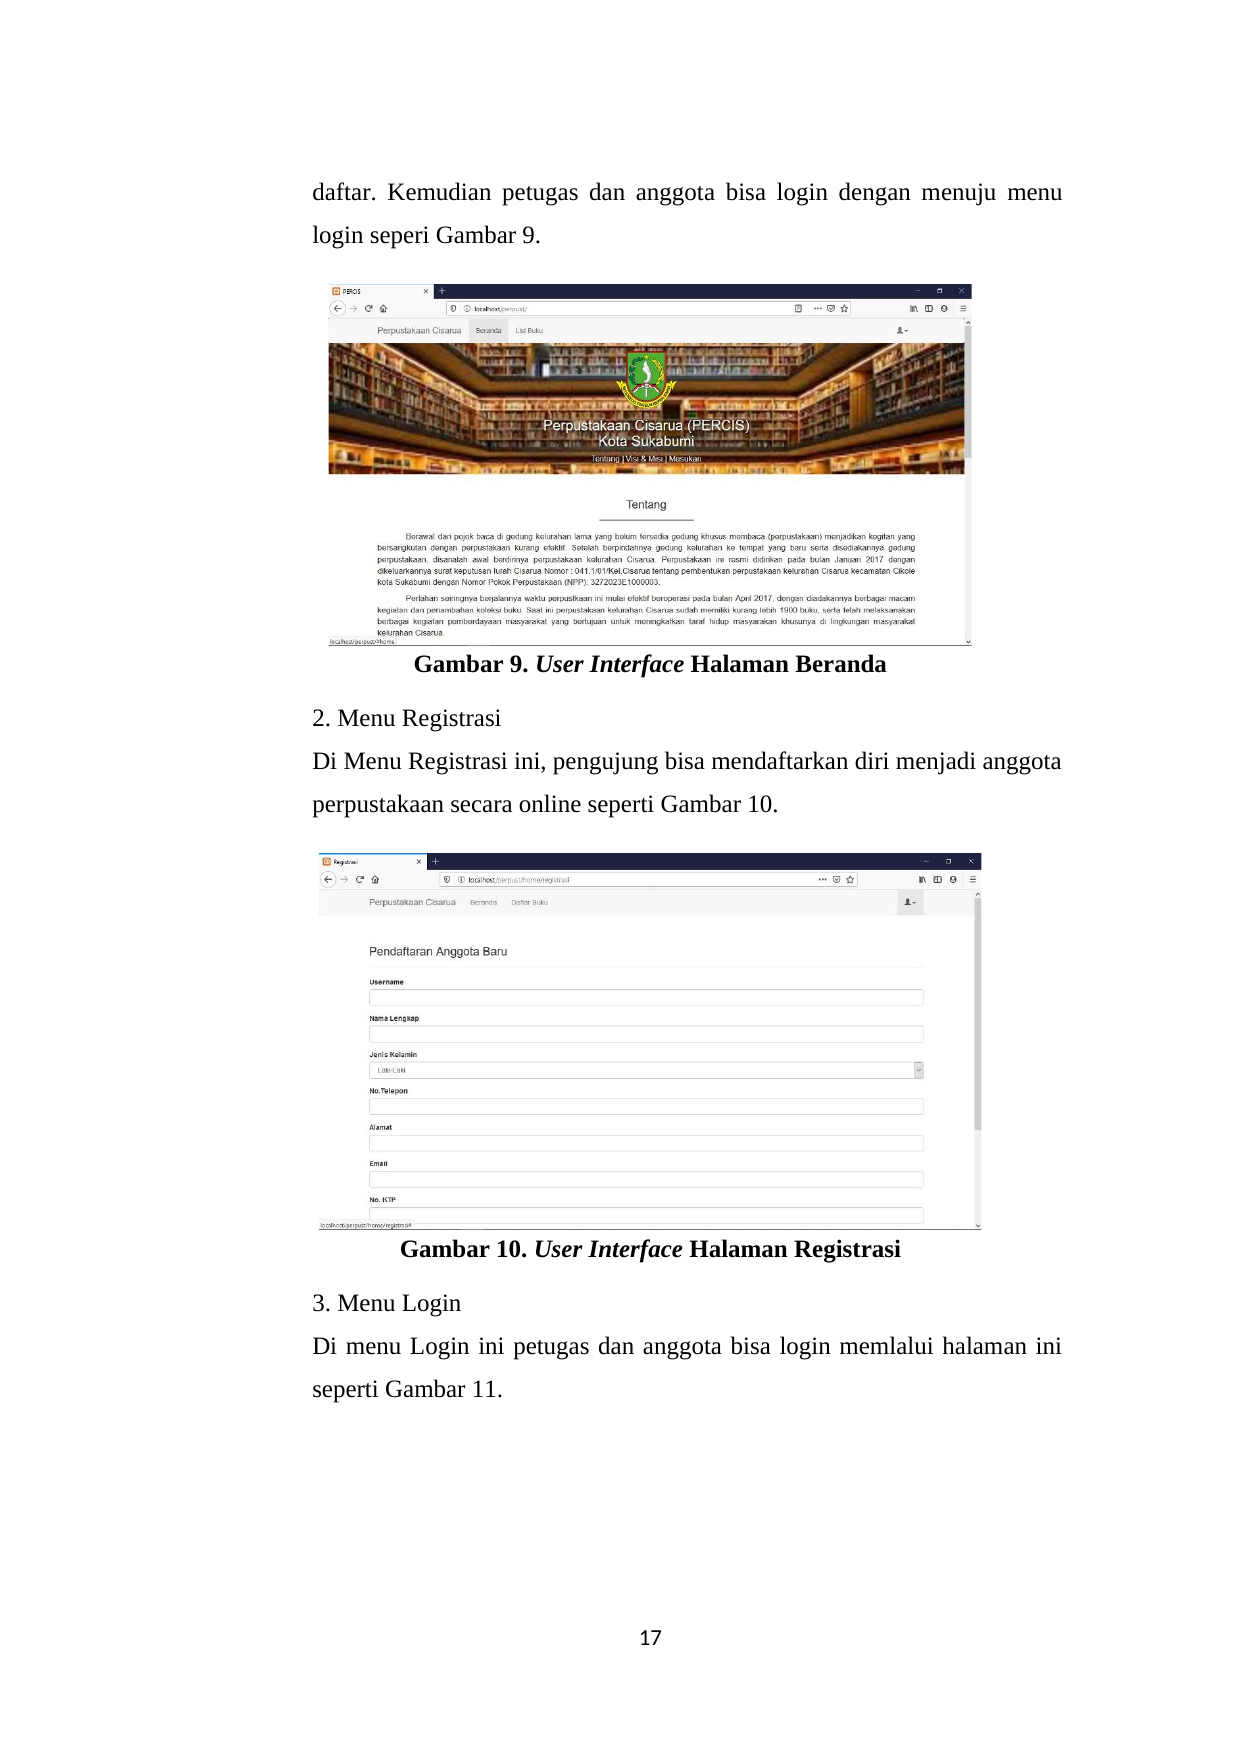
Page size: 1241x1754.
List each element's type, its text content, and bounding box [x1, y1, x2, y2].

text Di menu Login ini petugas dan anggota bisa login memlalui halaman ini seperti Gambar 11. [312, 1331, 1063, 1403]
text 3. Menu Login [237, 1288, 1063, 1316]
text 2. Menu Registrasi [237, 703, 1063, 732]
text Di Menu Registrasi ini, pengujung bisa mendaftarkan diri menjadi anggota perpustakaan secara online seperti Gambar 10. [312, 746, 1063, 818]
text Gambar 10. User Interface Halaman Registrasi [237, 1234, 1063, 1262]
picture [318, 853, 982, 1230]
picture [328, 284, 972, 646]
text Gambar 9. User Interface Halaman Beranda [237, 649, 1063, 678]
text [312, 177, 1063, 249]
